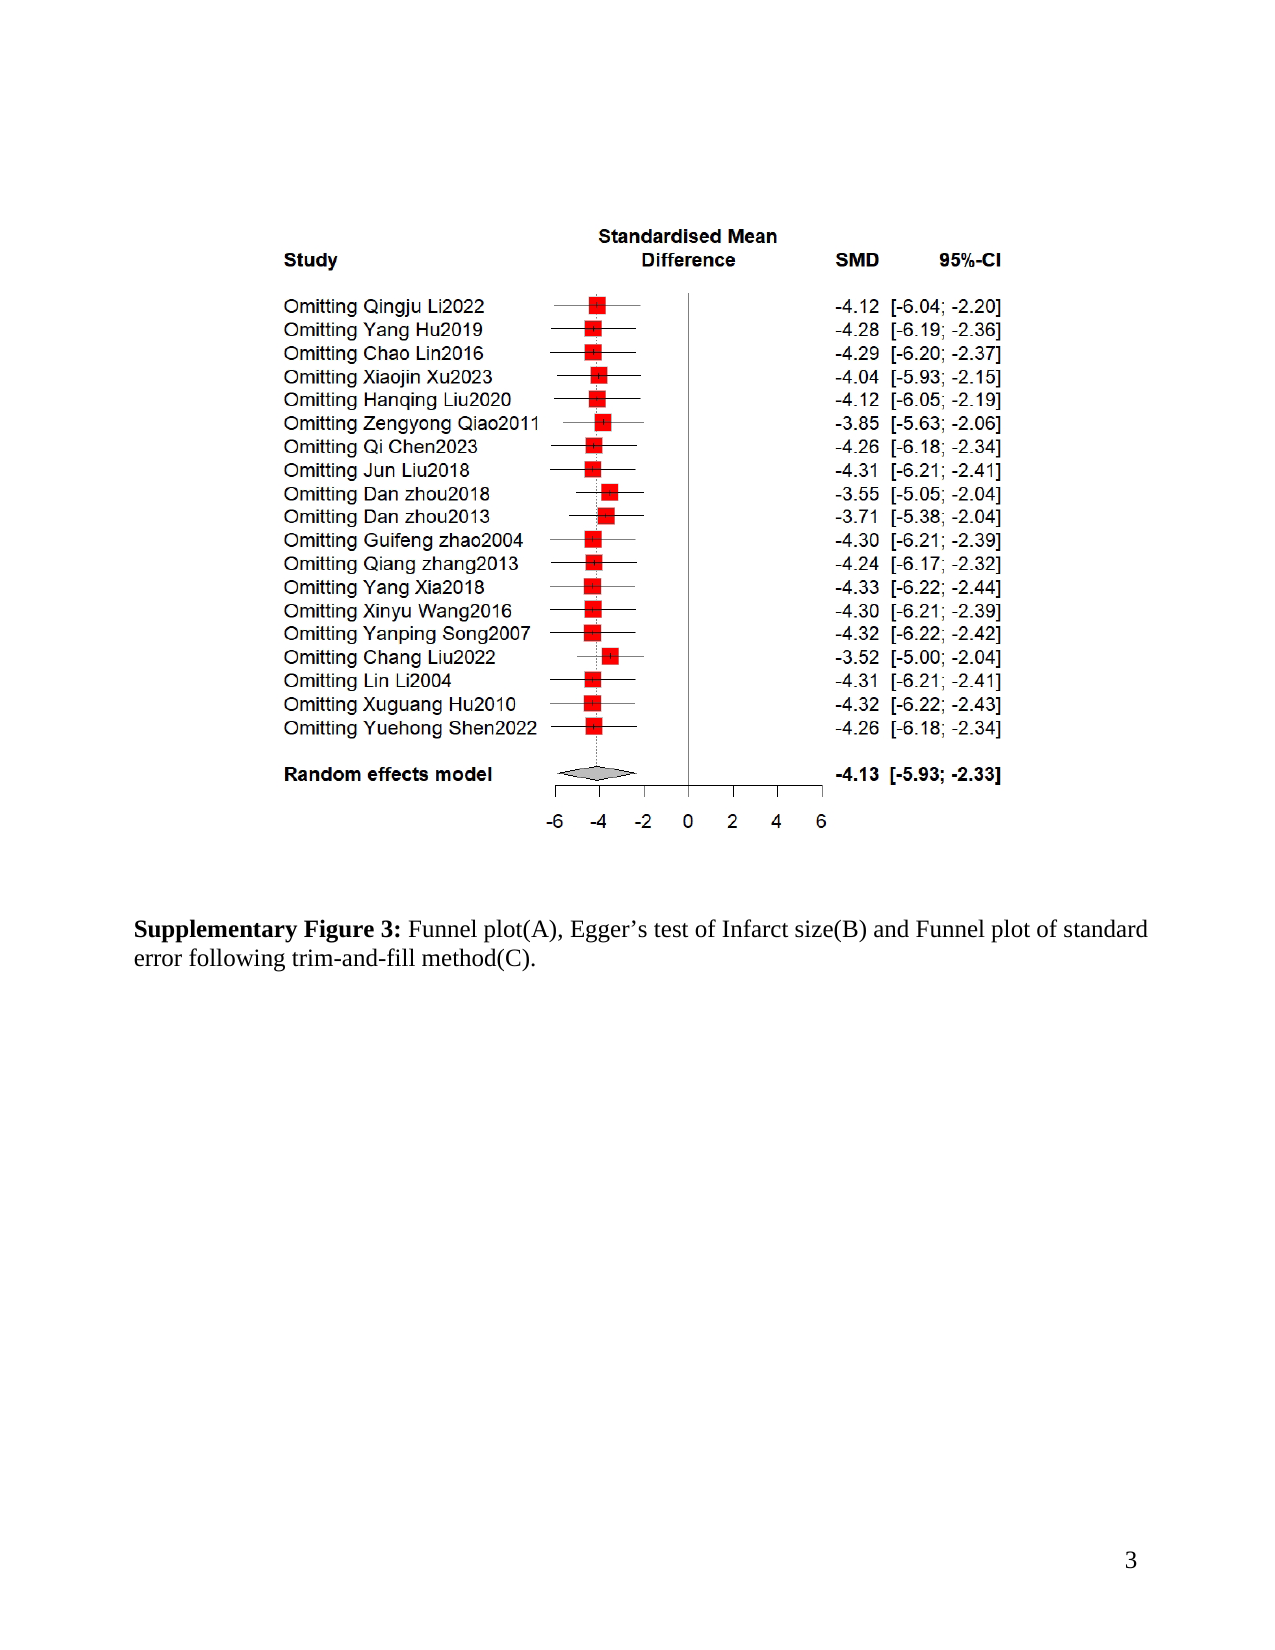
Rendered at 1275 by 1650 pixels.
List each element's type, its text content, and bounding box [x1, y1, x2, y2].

text Supplementary Figure 3: Funnel plot(A), Egger’s test of Infarct size(B) and Funnel plot of standard error following trim-and-fill method(C). [133, 914, 1152, 972]
picture [133, 141, 1152, 890]
